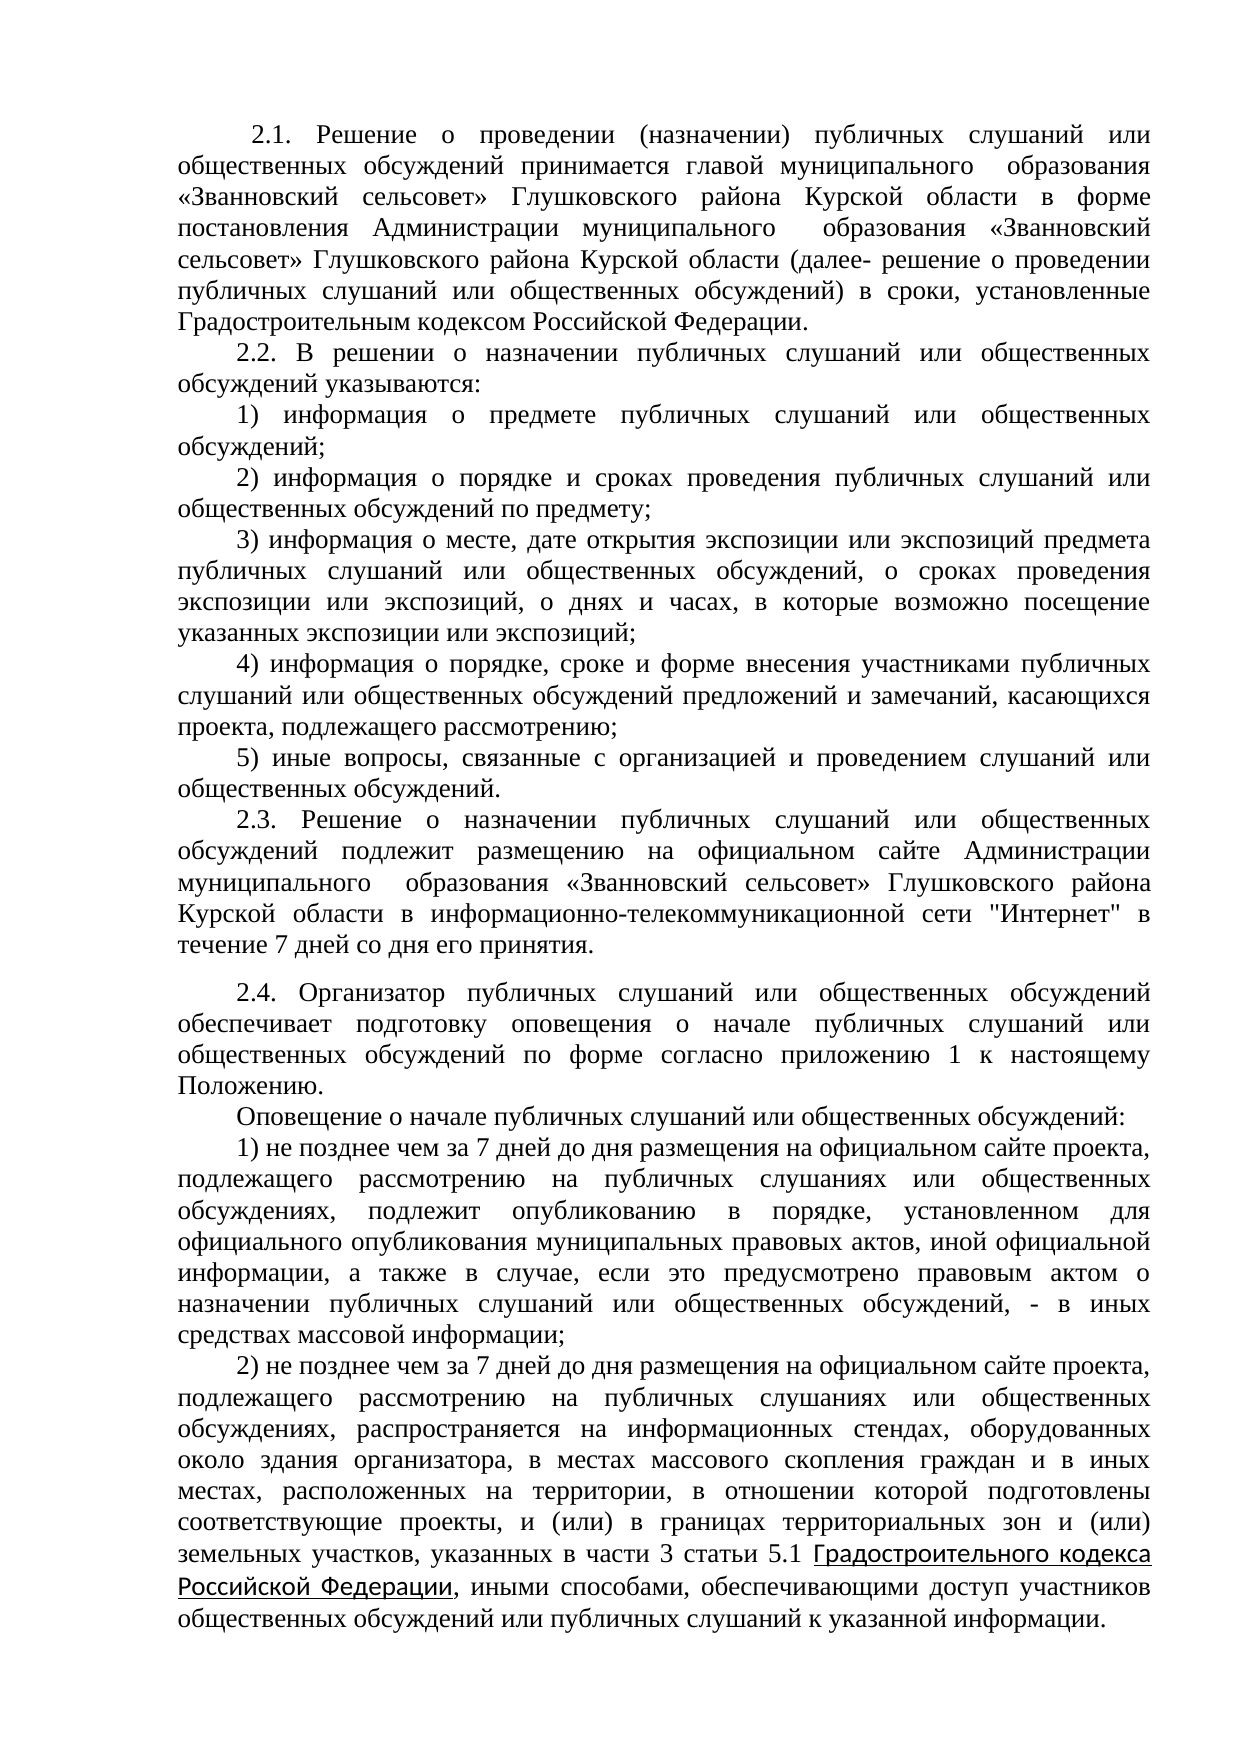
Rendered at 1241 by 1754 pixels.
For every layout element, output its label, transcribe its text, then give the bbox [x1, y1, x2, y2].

text 3) информация о месте, дате открытия экспозиции или экспозиций предмета публичных слушаний или общественных обсуждений, о сроках проведения экспозиции или экспозиций, о днях и часах, в которые возможно посещение указанных экспозиции или экспозиций; [177, 523, 1152, 648]
text 2.1. Решение о проведении (назначении) публичных слушаний или общественных обсуждений принимается главой муниципального образования «Званновский сельсовет» Глушковского района Курской области в форме постановления Администрации муниципального образования «Званновский сельсовет» Глушковского района Курской области (далее- решение о проведении публичных слушаний или общественных обсуждений) в сроки, установленные Градостроительным кодексом Российской Федерации. [177, 118, 1152, 336]
text Оповещение о начале публичных слушаний или общественных обсуждений: [177, 1100, 1152, 1131]
text 1) информация о предмете публичных слушаний или общественных обсуждений; [177, 398, 1152, 461]
text 2.3. Решение о назначении публичных слушаний или общественных обсуждений подлежит размещению на официальном сайте Администрации муниципального образования «Званновский сельсовет» Глушковского района Курской области в информационно-телекоммуникационной сети "Интернет" в течение 7 дней со дня его принятия. [177, 803, 1152, 959]
text 5) иные вопросы, связанные с организацией и проведением слушаний или общественных обсуждений. [177, 741, 1152, 803]
text 2.4. Организатор публичных слушаний или общественных обсуждений обеспечивает подготовку оповещения о начале публичных слушаний или общественных обсуждений по форме согласно приложению 1 к настоящему Положению. [177, 976, 1152, 1100]
text 4) информация о порядке, сроке и форме внесения участниками публичных слушаний или общественных обсуждений предложений и замечаний, касающихся проекта, подлежащего рассмотрению; [177, 648, 1152, 741]
text 2.2. В решении о назначении публичных слушаний или общественных обсуждений указываются: [177, 336, 1152, 398]
text 2) не позднее чем за 7 дней до дня размещения на официальном сайте проекта, подлежащего рассмотрению на публичных слушаниях или общественных обсуждениях, распространяется на информационных стендах, оборудованных около здания организатора, в местах массового скопления граждан и в иных местах, расположенных на территории, в отношении которой подготовлены соответствующие проекты, и (или) в границах территориальных зон и (или) земельных участков, указанных в части 3 статьи 5.1 Градостроительного кодекса Российской Федерации, иными способами, обеспечивающими доступ участников общественных обсуждений или публичных слушаний к указанной информации. [177, 1349, 1152, 1633]
text 1) не позднее чем за 7 дней до дня размещения на официальном сайте проекта, подлежащего рассмотрению на публичных слушаниях или общественных обсуждениях, подлежит опубликованию в порядке, установленном для официального опубликования муниципальных правовых актов, иной официальной информации, а также в случае, если это предусмотрено правовым актом о назначении публичных слушаний или общественных обсуждений, - в иных средствах массовой информации; [177, 1131, 1152, 1349]
text 2) информация о порядке и сроках проведения публичных слушаний или общественных обсуждений по предмету; [177, 461, 1152, 523]
